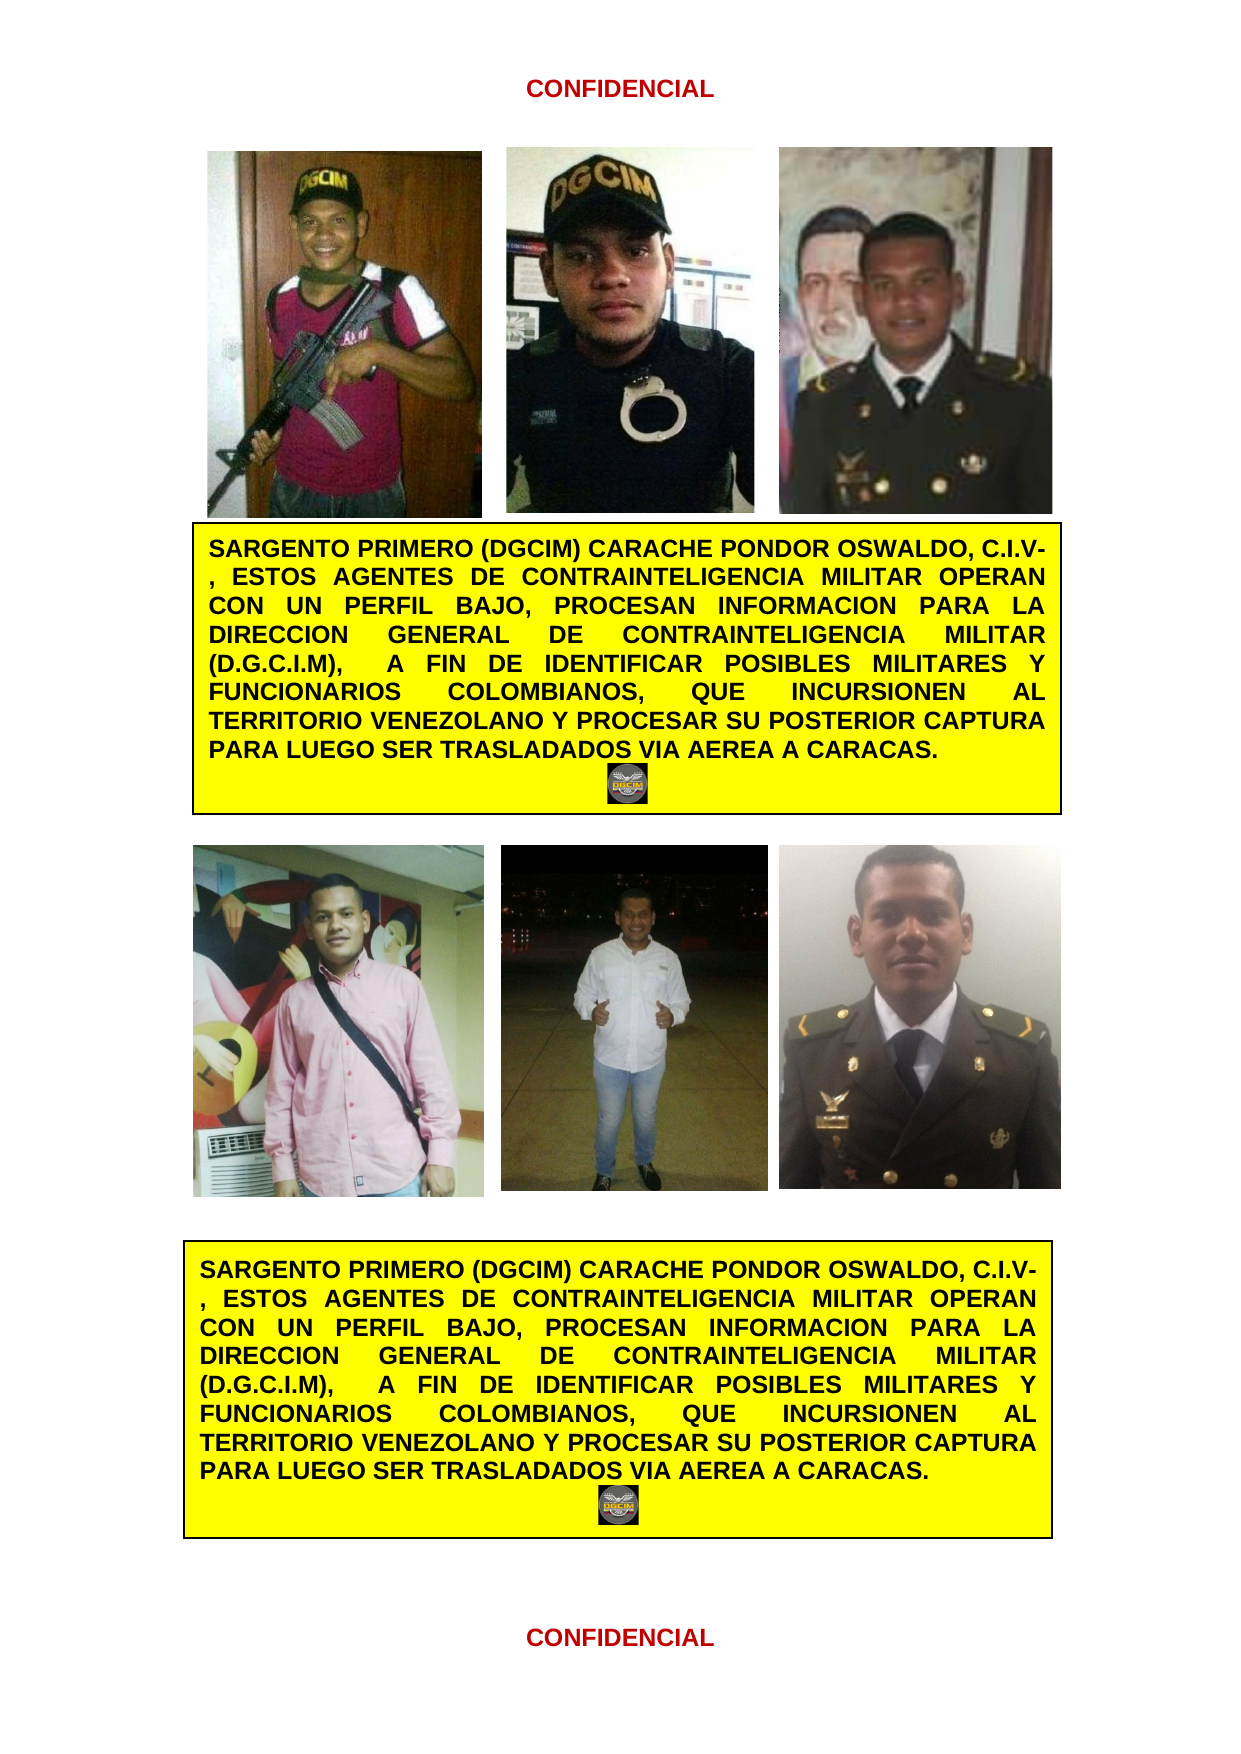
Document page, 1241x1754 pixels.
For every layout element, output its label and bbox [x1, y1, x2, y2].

picture [207, 151, 482, 518]
picture [501, 845, 768, 1191]
picture [506, 147, 755, 513]
picture [193, 845, 484, 1197]
picture [598, 1485, 639, 1525]
picture [779, 845, 1061, 1189]
picture [607, 763, 648, 804]
picture [779, 147, 1053, 514]
